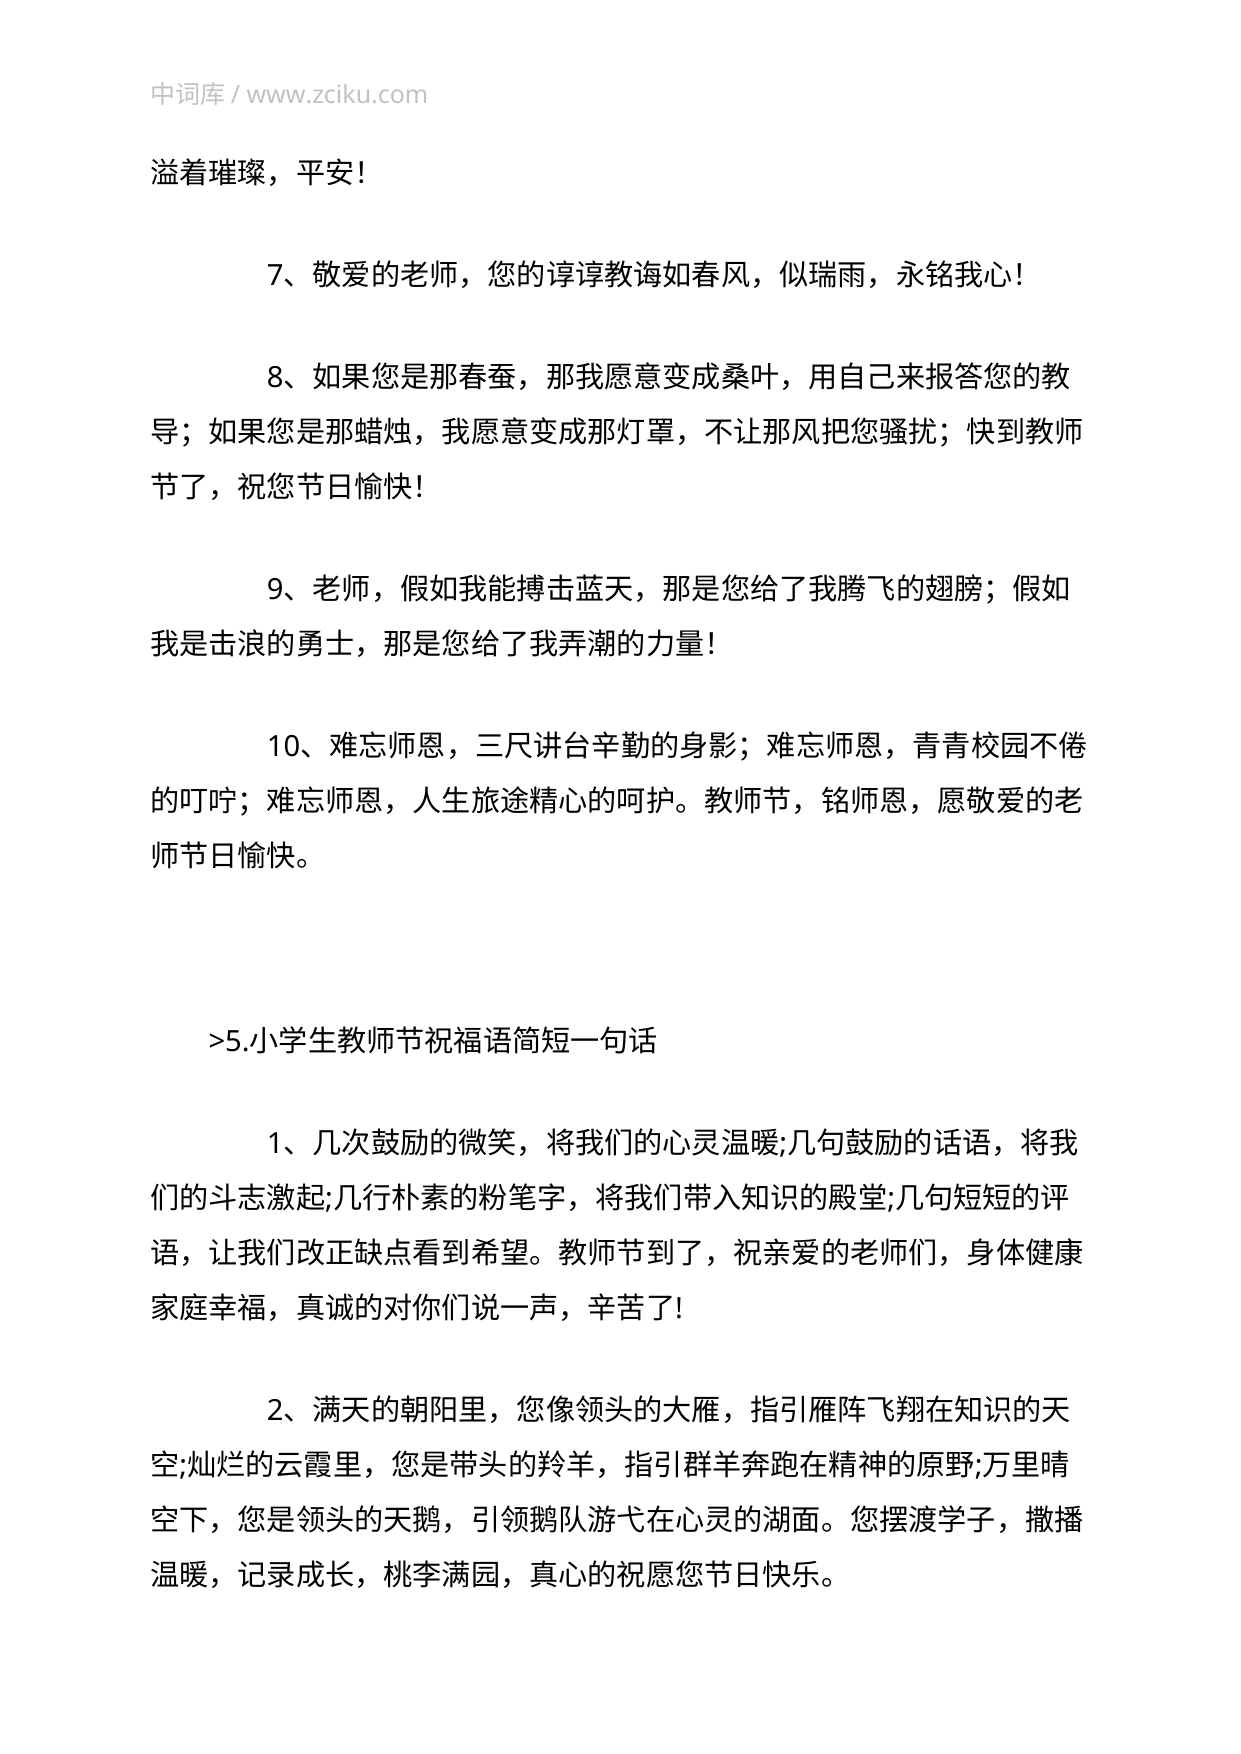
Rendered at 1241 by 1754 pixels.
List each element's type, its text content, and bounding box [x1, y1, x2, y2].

text 10、难忘师恩，三尺讲台辛勤的身影；难忘师恩，青青校园不倦的叮咛；难忘师恩，人生旅途精心的呵护。教师节，铭师恩，愿敬爱的老师节日愉快。 [150, 722, 1090, 874]
text 9、老师，假如我能搏击蓝天，那是您给了我腾飞的翅膀；假如我是击浪的勇士，那是您给了我弄潮的力量！ [150, 565, 1090, 663]
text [150, 150, 1090, 192]
text 2、满天的朝阳里，您像领头的大雁，指引雁阵飞翔在知识的天空;灿烂的云霞里，您是带头的羚羊，指引群羊奔跑在精神的原野;万里晴空下，您是领头的天鹅，引领鹅队游弋在心灵的湖面。您摆渡学子，撒播温暖，记录成长，桃李满园，真心的祝愿您节日快乐。 [150, 1387, 1090, 1594]
text >5.小学生教师节祝福语简短一句话 [150, 1018, 1090, 1060]
text 8、如果您是那春蚕，那我愿意变成桑叶，用自己来报答您的教导；如果您是那蜡烛，我愿意变成那灯罩，不让那风把您骚扰；快到教师节了，祝您节日愉快！ [150, 354, 1090, 506]
text 1、几次鼓励的微笑，将我们的心灵温暖;几句鼓励的话语，将我们的斗志激起;几行朴素的粉笔字，将我们带入知识的殿堂;几句短短的评语，让我们改正缺点看到希望。教师节到了，祝亲爱的老师们，身体健康家庭幸福，真诚的对你们说一声，辛苦了! [150, 1120, 1090, 1327]
text 7、敬爱的老师，您的谆谆教诲如春风，似瑞雨，永铭我心！ [150, 252, 1090, 294]
